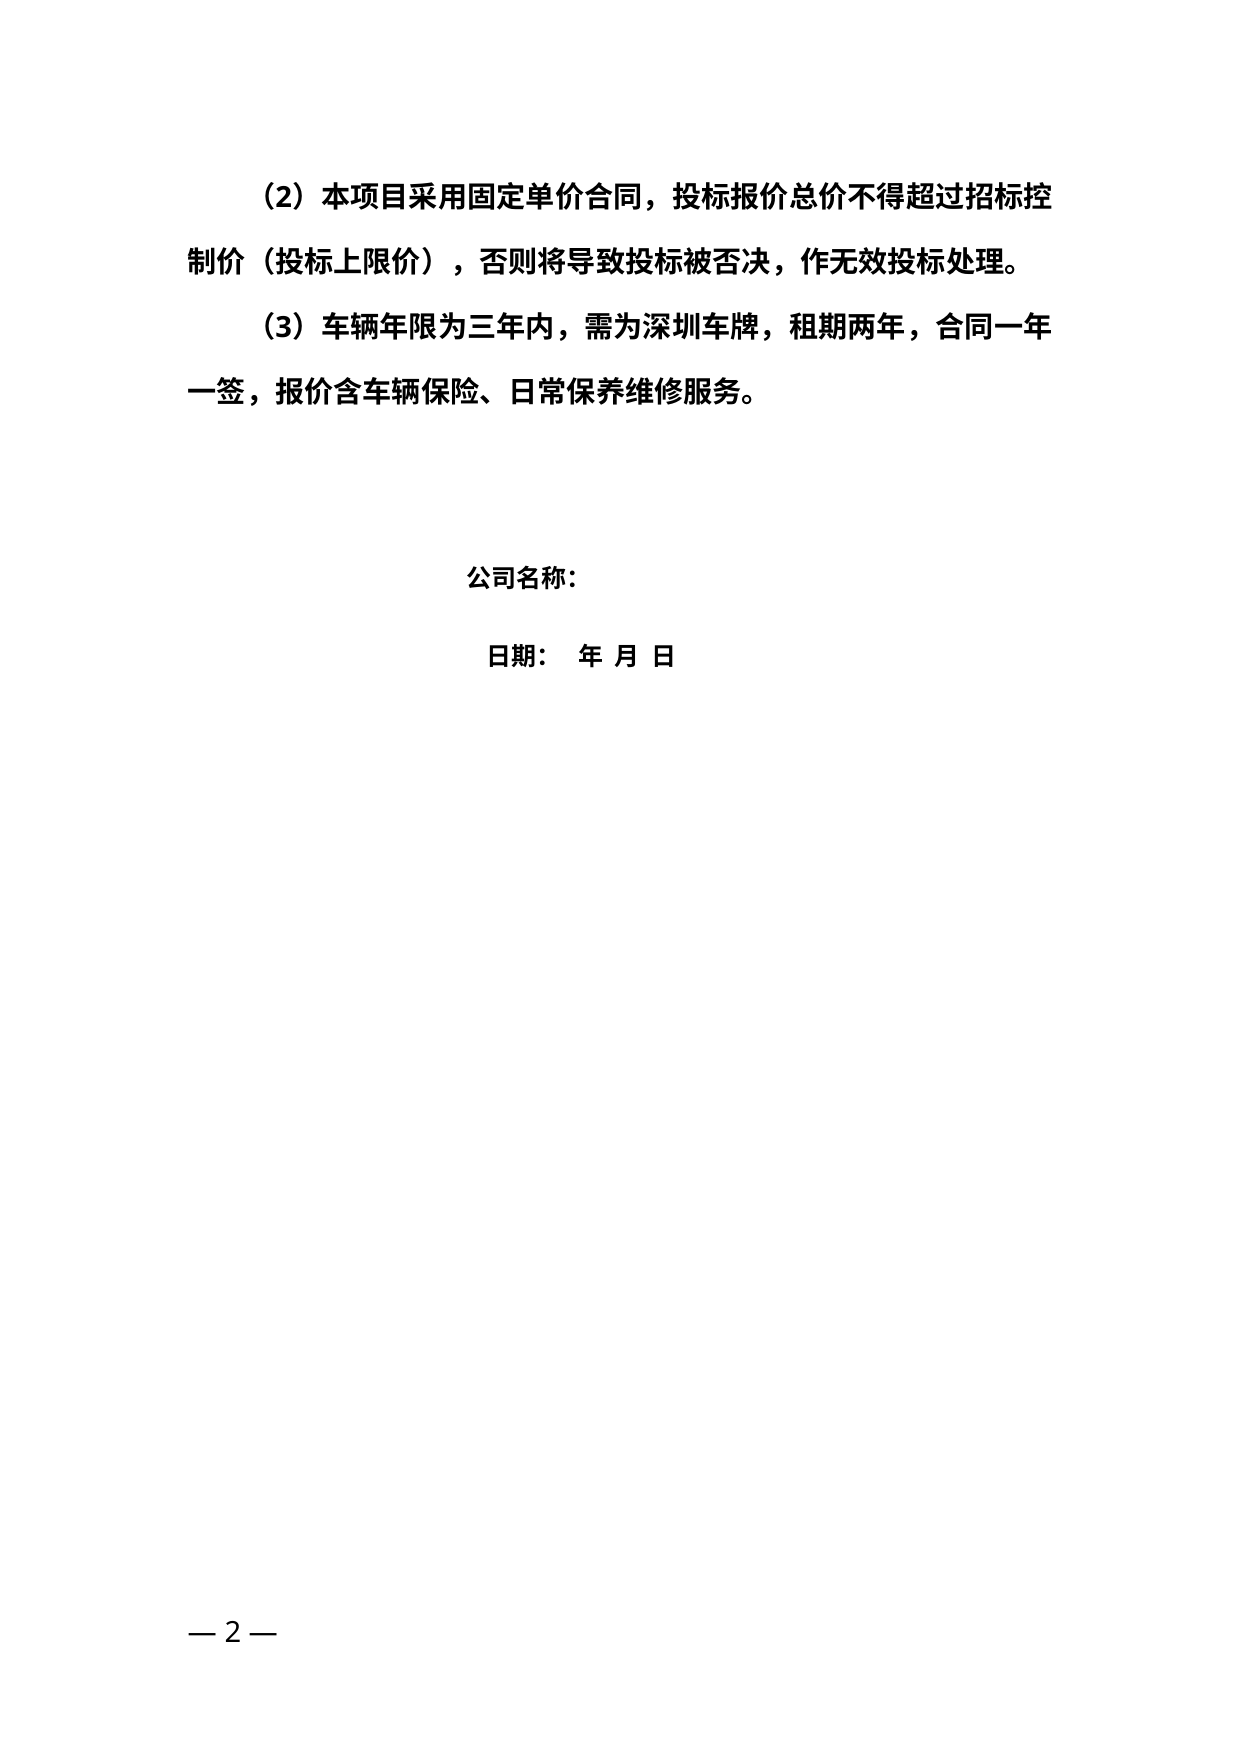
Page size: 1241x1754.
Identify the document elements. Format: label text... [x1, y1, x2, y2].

list 车辆年限为三年内，需为深圳车牌，租期两年，合同一年一签，报价含车辆保险、日常保养维修服务。 [187, 292, 1053, 422]
list 本项目采用固定单价合同，投标报价总价不得超过招标控制价（投标上限价），否则将导致投标被否决，作无效投标处理。 [187, 162, 1053, 292]
text 日期： 年 月 日 [187, 622, 1053, 687]
text 公司名称： [187, 544, 1053, 609]
